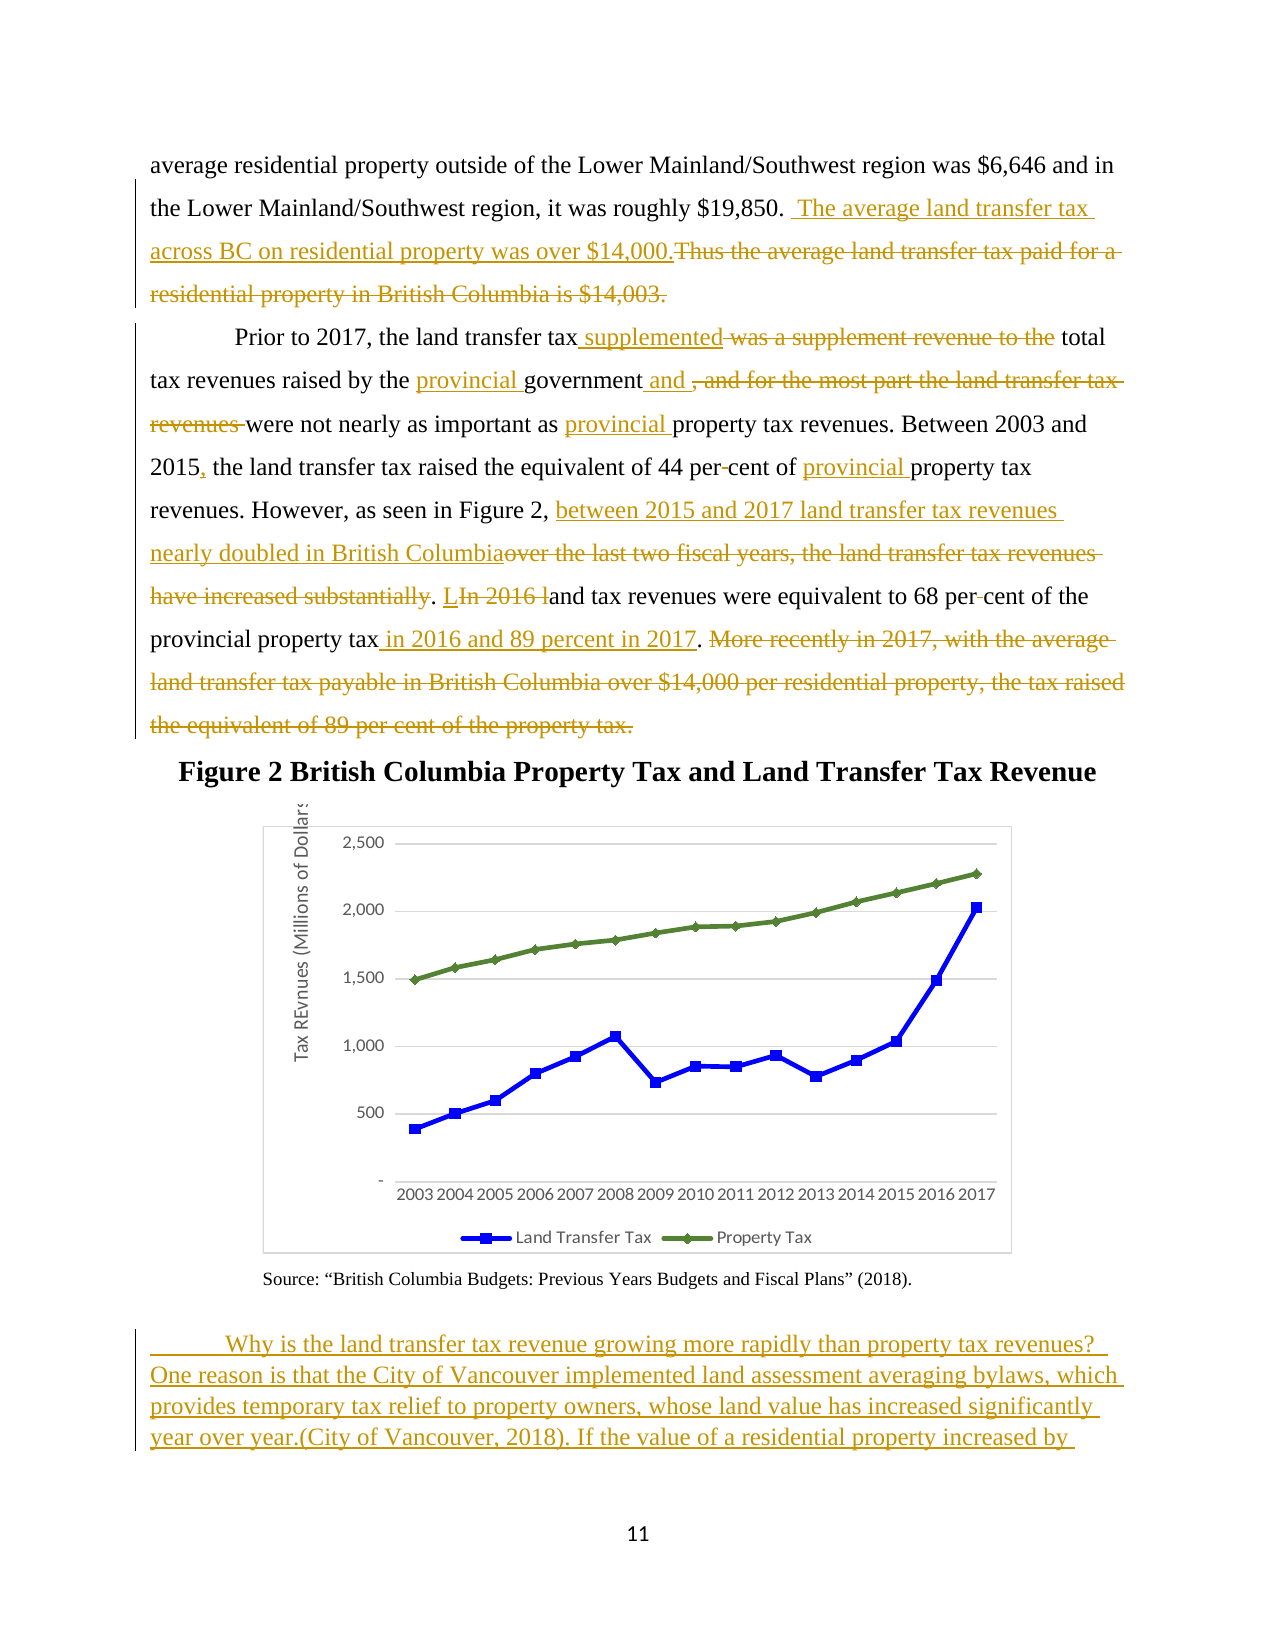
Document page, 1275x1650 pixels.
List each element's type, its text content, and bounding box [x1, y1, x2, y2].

text Prior to 2017, the land transfer tax total tax revenues raised by the governmentwere not nearly as important as property tax revenues. Between 2003 and 2015 the land transfer tax raised the equivalent of 44 percent of property tax revenues. However, as seen in Figure 2, . and tax revenues were equivalent to 68 percent of the provincial property tax. [150, 684, 1125, 739]
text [150, 150, 1125, 308]
text Prior to 2017, the land transfer tax total tax revenues raised by the governmentwere not nearly as important as property tax revenues. Between 2003 and 2015 the land transfer tax raised the equivalent of 44 percent of property tax revenues. However, as seen in Figure 2, . and tax revenues were equivalent to 68 percent of the provincial property tax. [150, 322, 1125, 683]
text Figure 2 British Columbia Property Tax and Land Transfer Tax Revenue [150, 754, 1125, 787]
text Source: “British Columbia Budgets: Previous Years Budgets and Fiscal Plans” (2018). [262, 1268, 1125, 1289]
